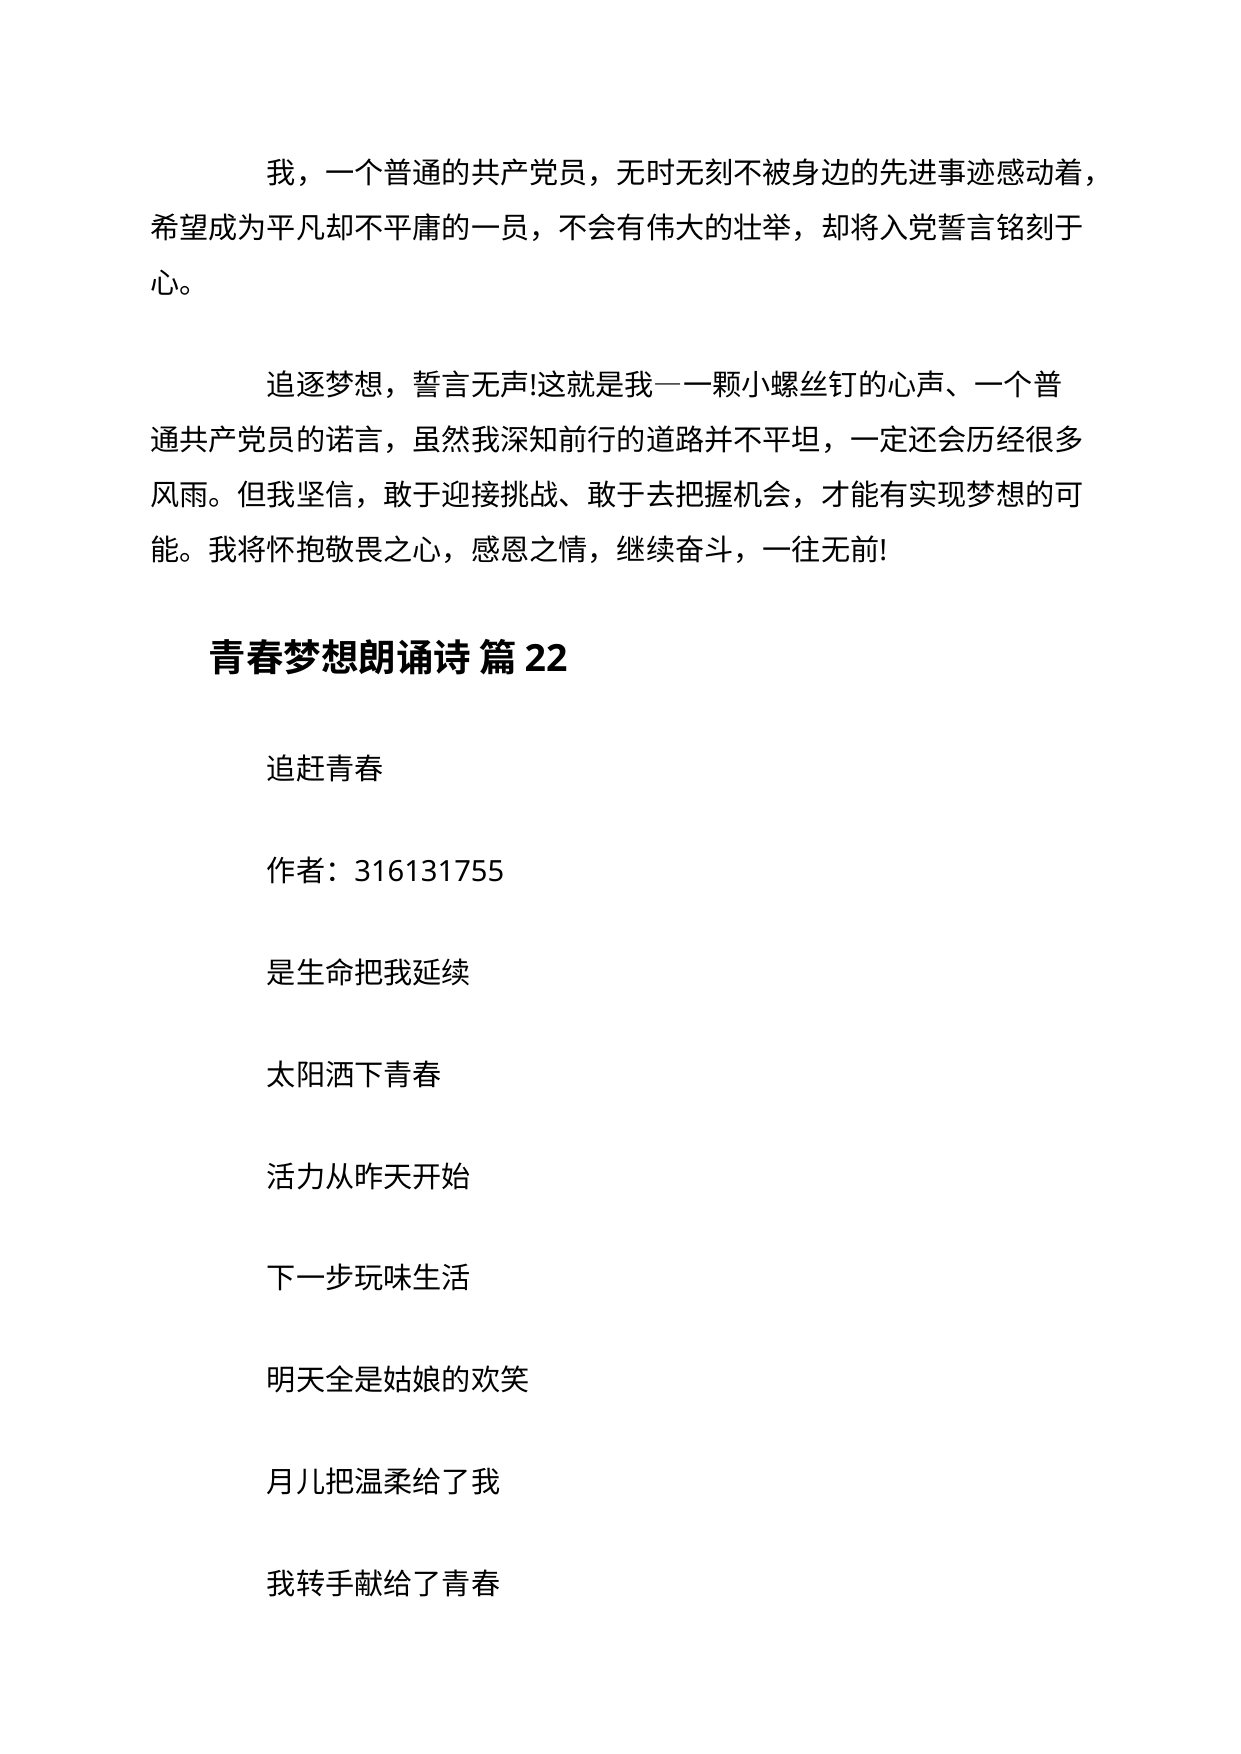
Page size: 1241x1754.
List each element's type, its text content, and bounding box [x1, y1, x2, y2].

text 青春梦想朗诵诗 篇22 [150, 628, 1090, 683]
text 下一步玩味生活 [150, 1255, 1090, 1297]
text 月儿把温柔给了我 [150, 1458, 1090, 1501]
text 明天全是姑娘的欢笑 [150, 1357, 1090, 1399]
text 是生命把我延续 [150, 950, 1090, 992]
text 我，一个普通的共产党员，无时无刻不被身边的先进事迹感动着，希望成为平凡却不平庸的一员，不会有伟大的壮举，却将入党誓言铭刻于心。 [150, 150, 1090, 302]
text 我转手献给了青春 [150, 1560, 1090, 1603]
text 追赶青春 [150, 746, 1090, 788]
text 活力从昨天开始 [150, 1153, 1090, 1196]
text 太阳洒下青春 [150, 1051, 1090, 1094]
text 作者：316131755 [150, 848, 1090, 890]
text 追逐梦想，誓言无声!这就是我—一颗小螺丝钉的心声、一个普通共产党员的诺言，虽然我深知前行的道路并不平坦，一定还会历经很多风雨。但我坚信，敢于迎接挑战、敢于去把握机会，才能有实现梦想的可能。我将怀抱敬畏之心，感恩之情，继续奋斗，一往无前! [150, 362, 1090, 569]
